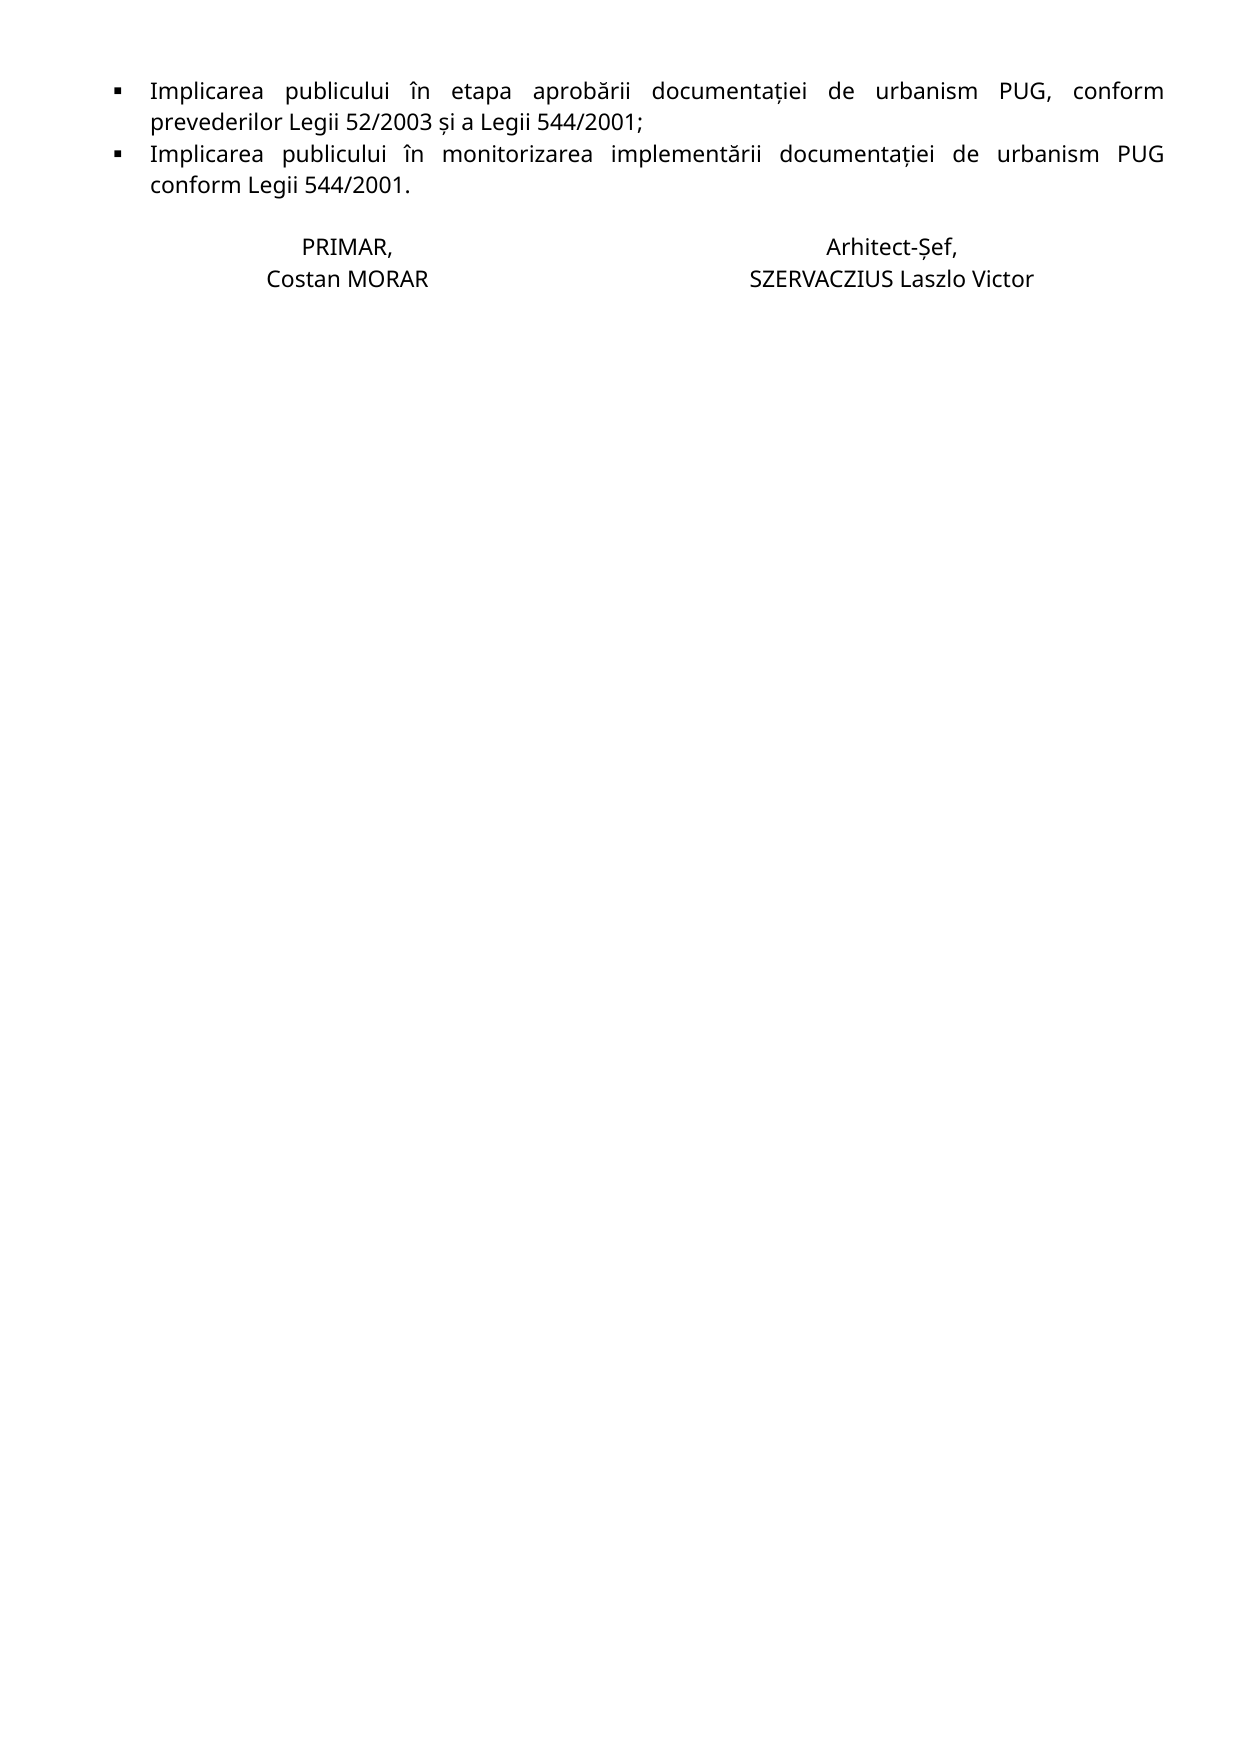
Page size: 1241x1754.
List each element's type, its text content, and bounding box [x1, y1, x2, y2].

list Implicarea publicului în etapa aprobării documentației de urbanism PUG, conform prevederilor Legii 52/2003 și a Legii 544/2001; [112, 75, 1165, 137]
list Implicarea publicului în monitorizarea implementării documentației de urbanism PUG conform Legii 544/2001. [112, 137, 1165, 200]
table_header PRIMAR, Costan MORAR [75, 231, 619, 294]
table_header Arhitect-Șef, SZERVACZIUS Laszlo Victor [620, 231, 1164, 294]
